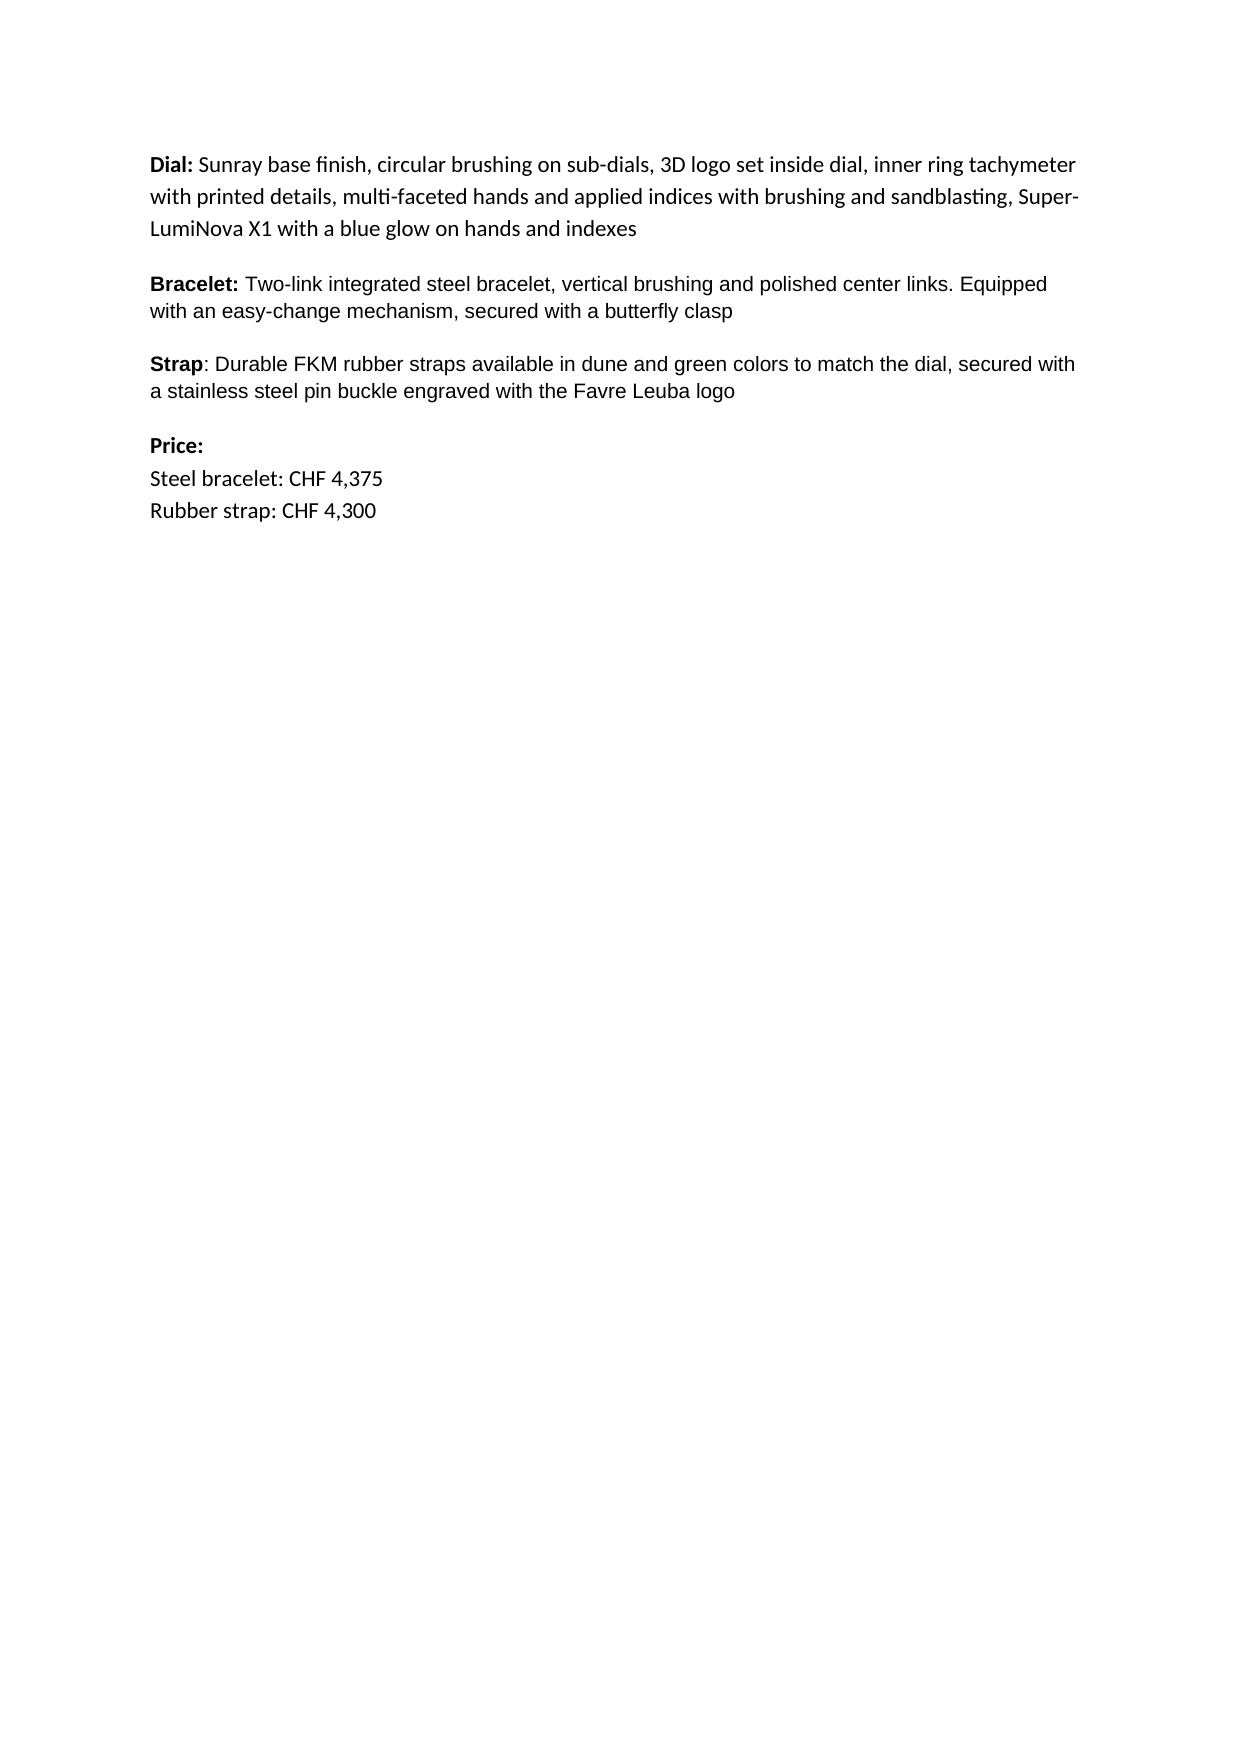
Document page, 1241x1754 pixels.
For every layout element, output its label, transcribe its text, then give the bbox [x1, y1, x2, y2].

text Dial: Sunray base finish, circular brushing on sub-dials, 3D logo set inside dial, inner ring tachymeter with printed details, multi-faceted hands and applied indices with brushing and sandblasting, Super-LumiNova X1 with a blue glow on hands and indexes [150, 150, 1090, 242]
text Strap: Durable FKM rubber straps available in dune and green colors to match the dial, secured with a stainless steel pin buckle engraved with the Favre Leuba logo [150, 352, 1090, 403]
text Bracelet: Two-link integrated steel bracelet, vertical brushing and polished center links. Equipped with an easy-change mechanism, secured with a butterfly clasp [150, 272, 1090, 323]
text Price: Steel bracelet: CHF 4,375 Rubber strap: CHF 4,300 [150, 432, 1090, 524]
